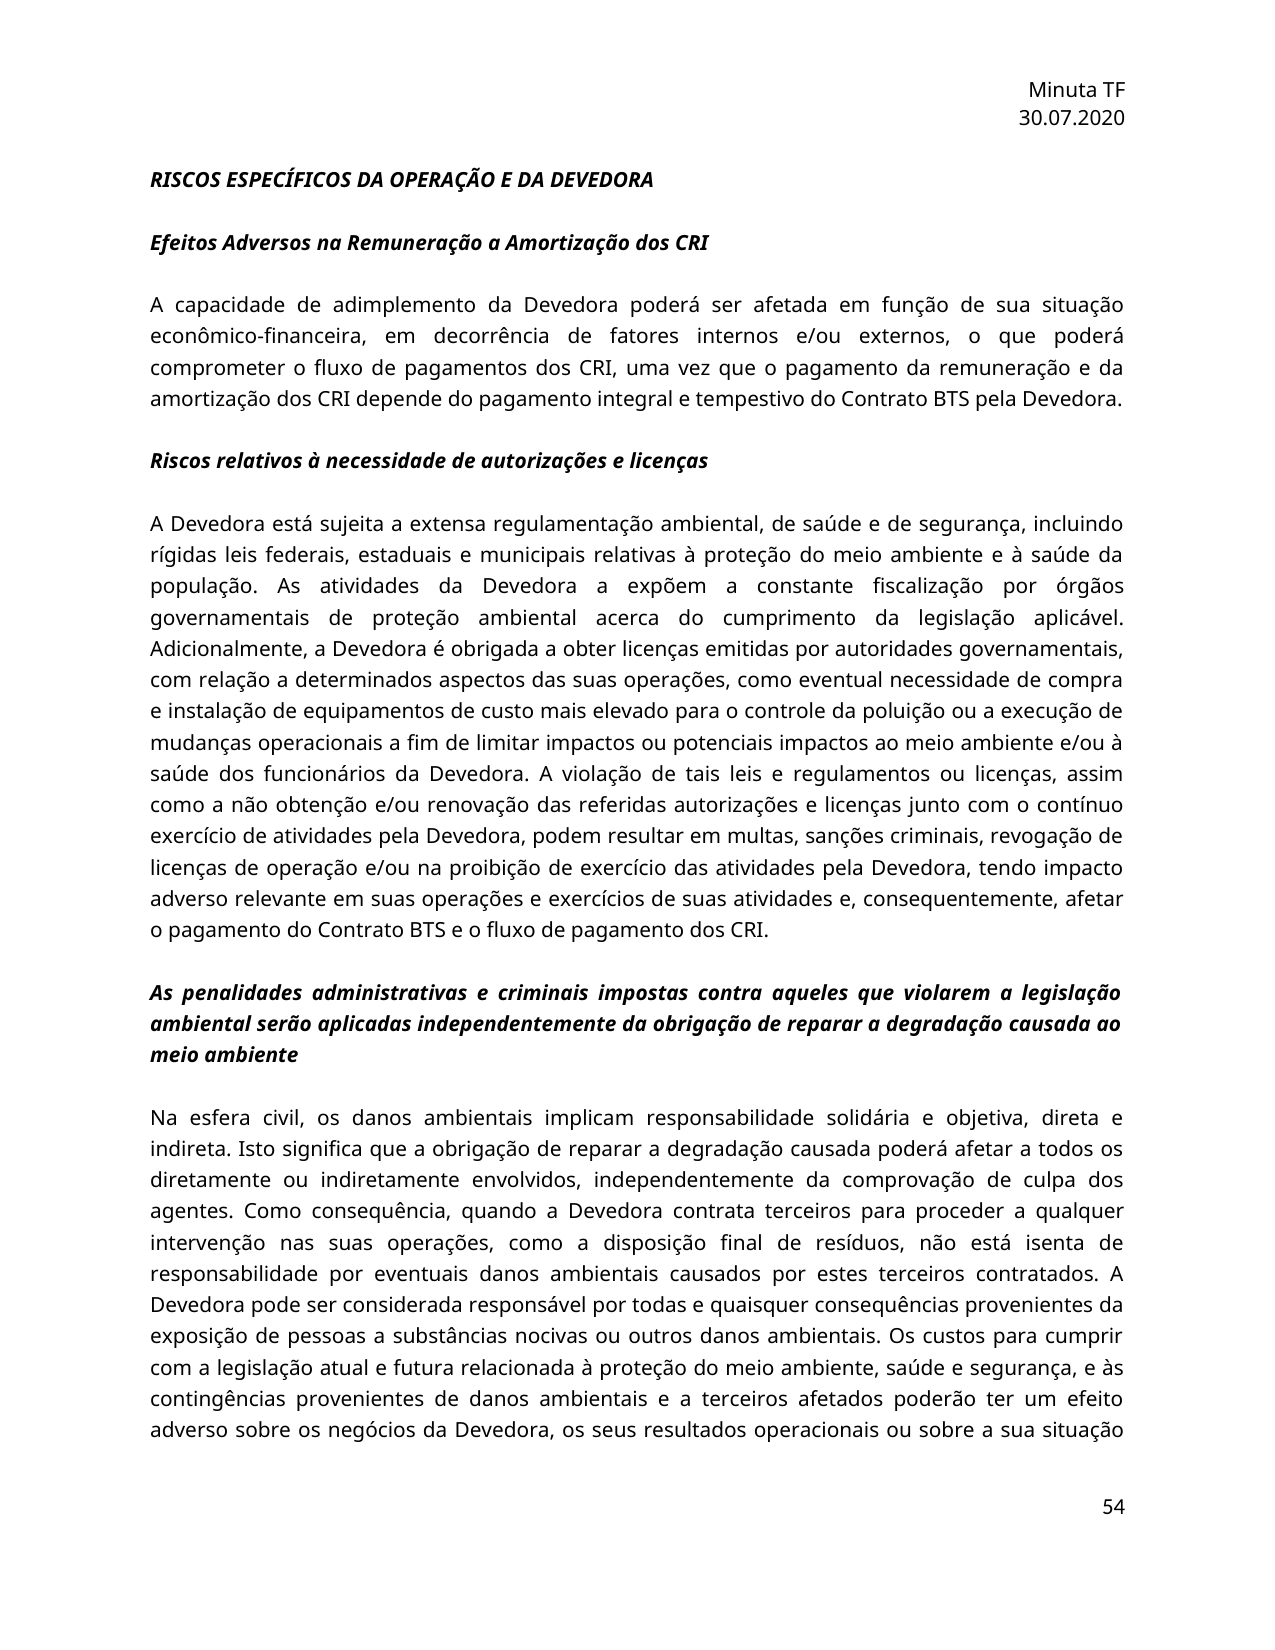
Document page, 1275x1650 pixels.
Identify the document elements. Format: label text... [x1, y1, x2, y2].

text Efeitos Adversos na Remuneração a Amortização dos CRI [150, 225, 1125, 256]
text Riscos relativos à necessidade de autorizações e licenças [150, 444, 1125, 475]
text As penalidades administrativas e criminais impostas contra aqueles que violarem a legislação ambiental serão aplicadas independentemente da obrigação de reparar a degradação causada ao meio ambiente [150, 975, 1125, 1069]
text A capacidade de adimplemento da Devedora poderá ser afetada em função de sua situação econômico-financeira, em decorrência de fatores internos e/ou externos, o que poderá comprometer o fluxo de pagamentos dos CRI, uma vez que o pagamento da remuneração e da amortização dos CRI depende do pagamento integral e tempestivo do Contrato BTS pela Devedora. [150, 287, 1125, 412]
text A Devedora está sujeita a extensa regulamentação ambiental, de saúde e de segurança, incluindo rígidas leis federais, estaduais e municipais relativas à proteção do meio ambiente e à saúde da população. As atividades da Devedora a expõem a constante fiscalização por órgãos governamentais de proteção ambiental acerca do cumprimento da legislação aplicável. Adicionalmente, a Devedora é obrigada a obter licenças emitidas por autoridades governamentais, com relação a determinados aspectos das suas operações, como eventual necessidade de compra e instalação de equipamentos de custo mais elevado para o controle da poluição ou a execução de mudanças operacionais a fim de limitar impactos ou potenciais impactos ao meio ambiente e/ou à saúde dos funcionários da Devedora. A violação de tais leis e regulamentos ou licenças, assim como a não obtenção e/ou renovação das referidas autorizações e licenças junto com o contínuo exercício de atividades pela Devedora, podem resultar em multas, sanções criminais, revogação de licenças de operação e/ou na proibição de exercício das atividades pela Devedora, tendo impacto adverso relevante em suas operações e exercícios de suas atividades e, consequentemente, afetar o pagamento do Contrato BTS e o fluxo de pagamento dos CRI. [150, 506, 1125, 944]
text RISCOS ESPECÍFICOS DA OPERAÇÃO E DA DEVEDORA [150, 162, 1125, 194]
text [150, 1100, 1125, 1444]
